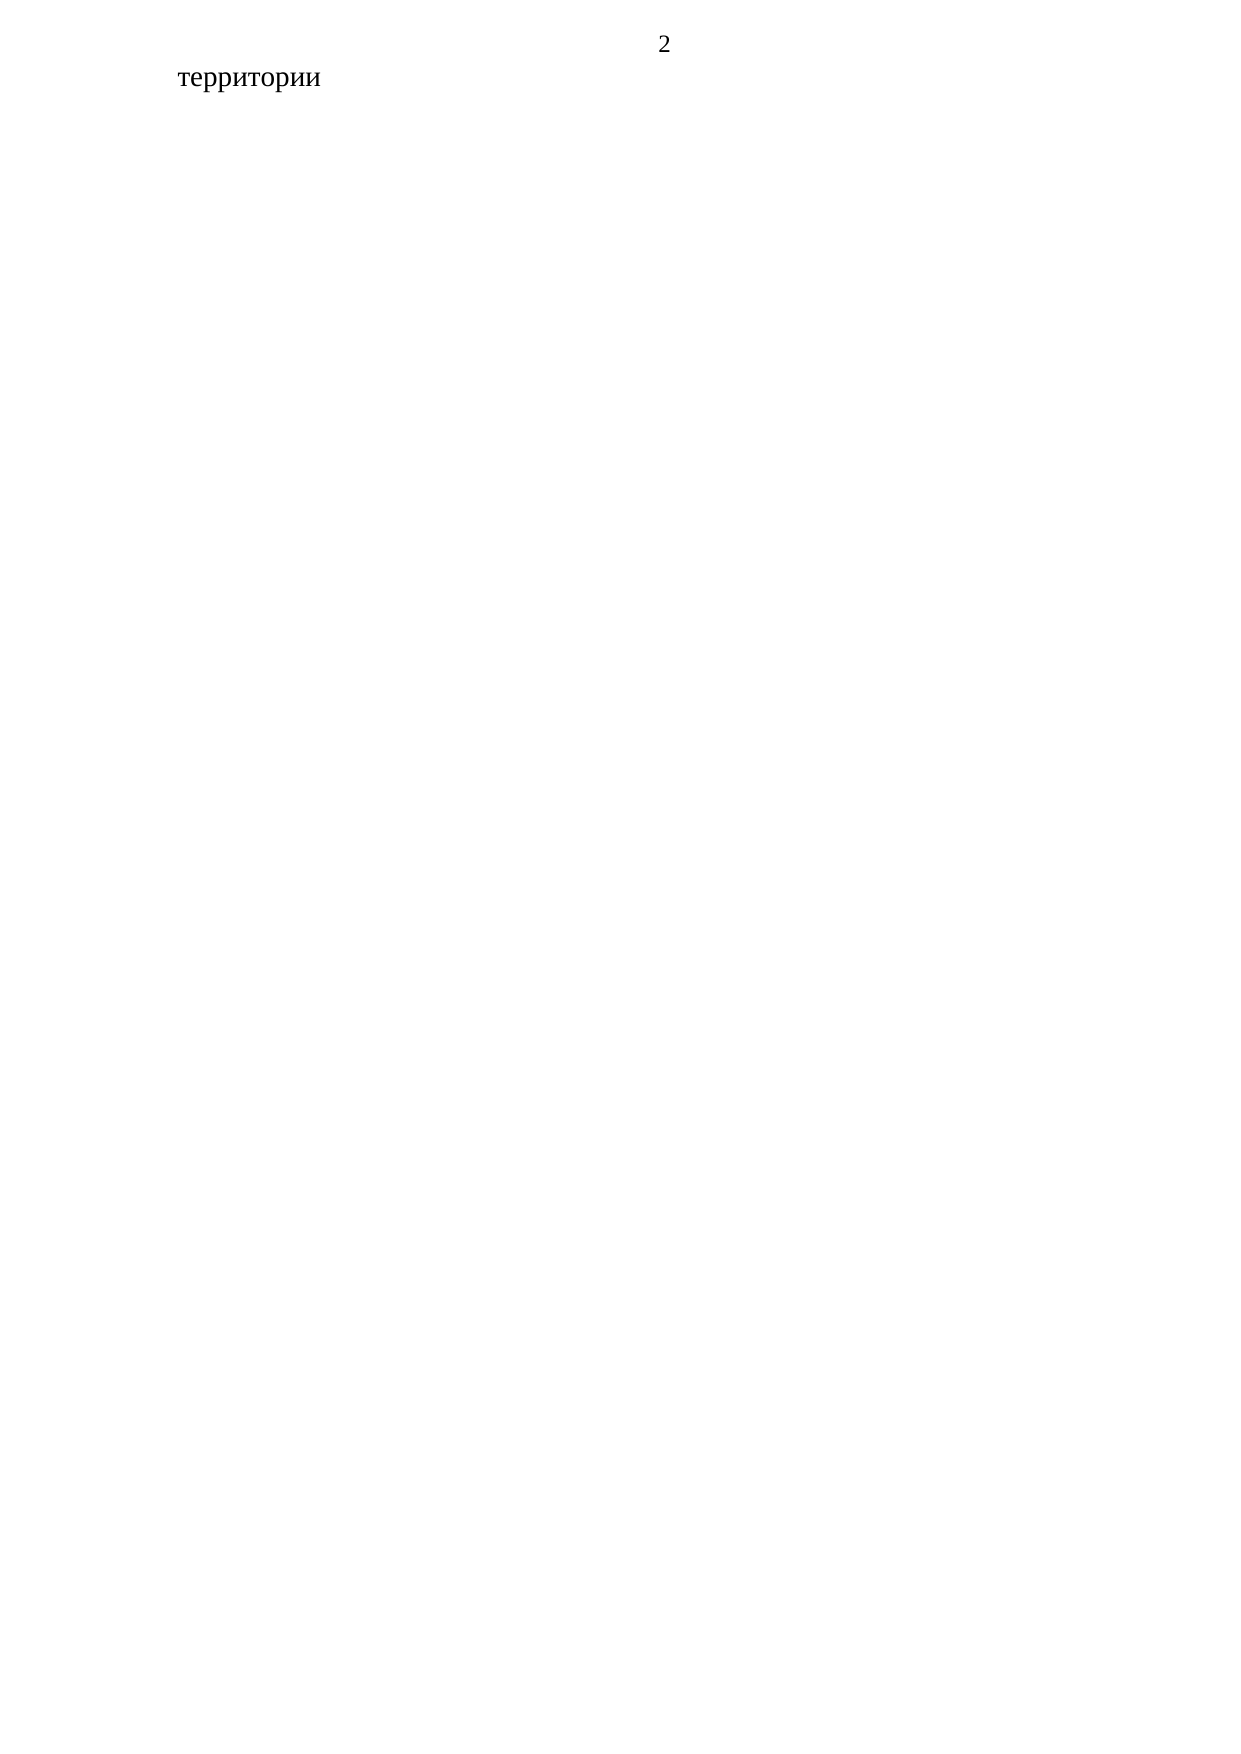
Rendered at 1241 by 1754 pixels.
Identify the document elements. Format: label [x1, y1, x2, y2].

list [177, 59, 1152, 93]
